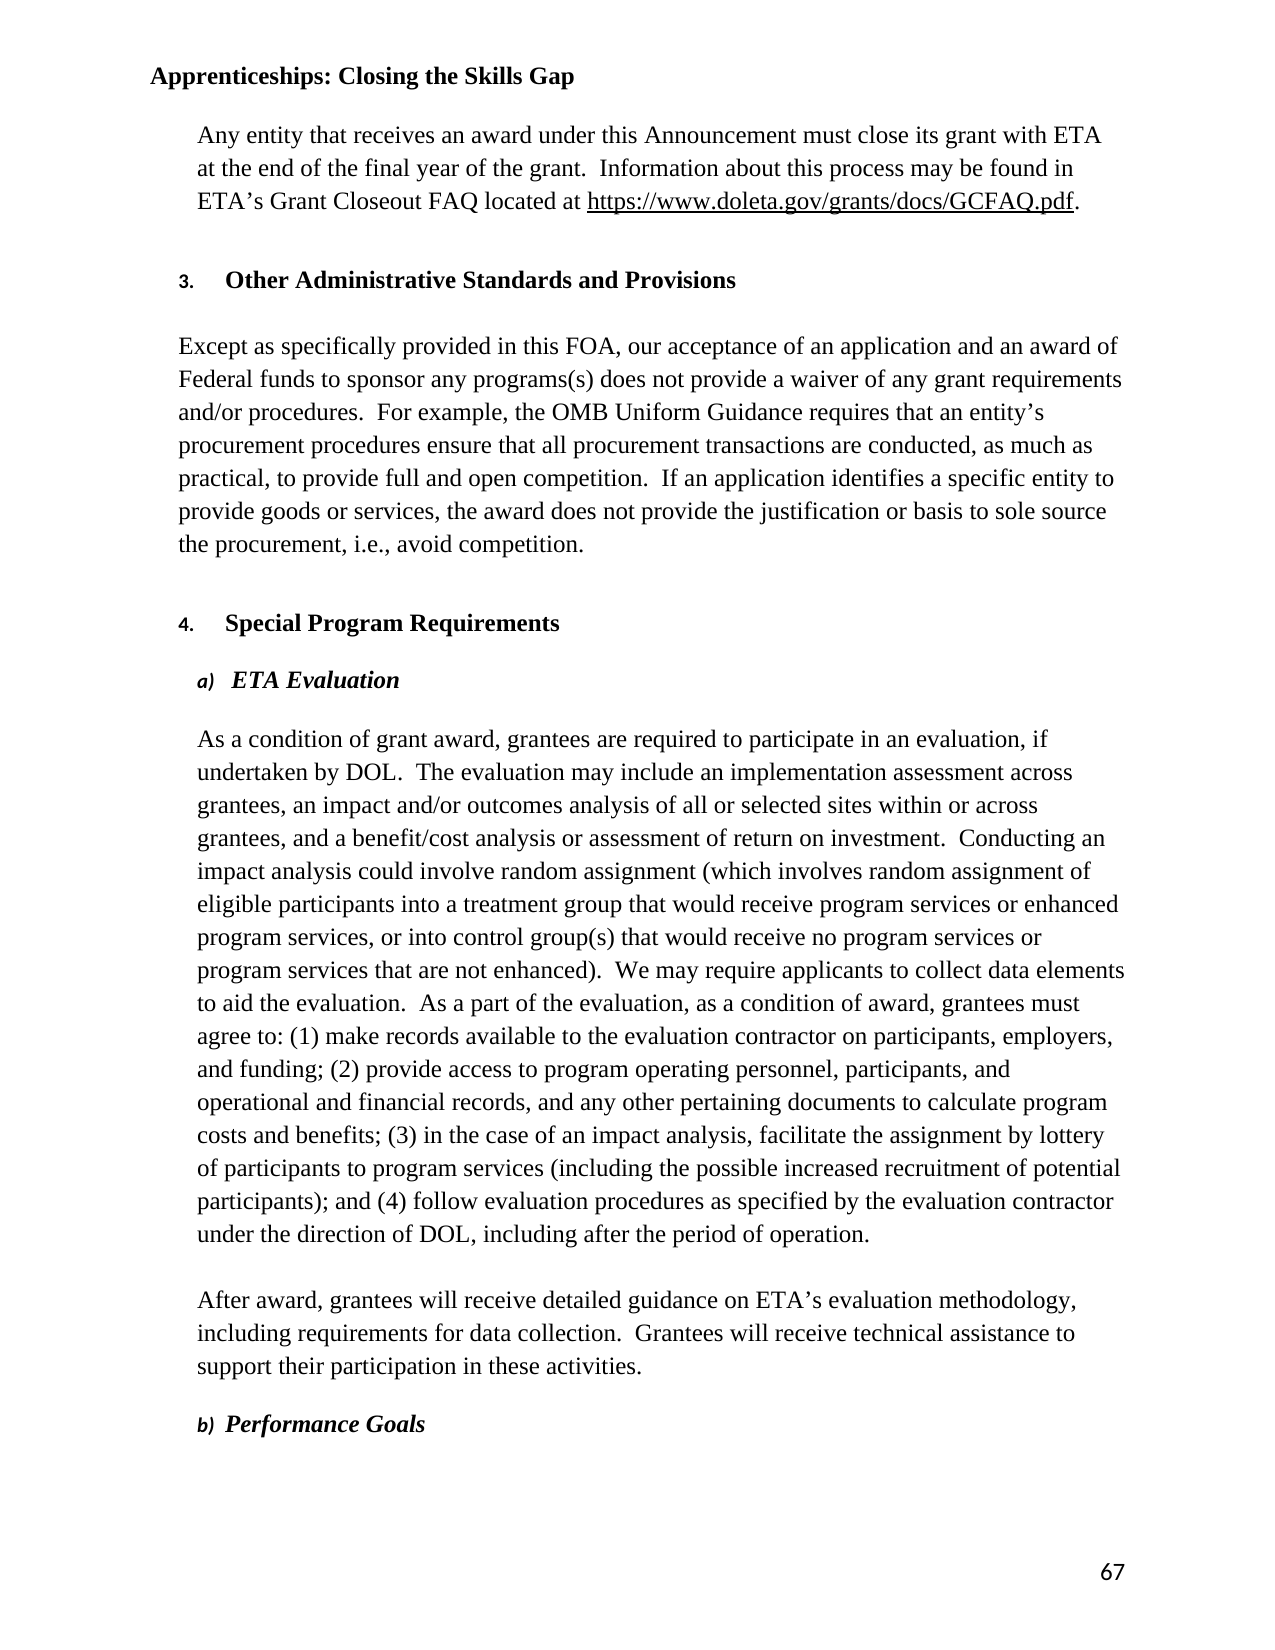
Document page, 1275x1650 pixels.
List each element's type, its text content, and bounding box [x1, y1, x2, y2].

text As a condition of grant award, grantees are required to participate in an evaluation, if undertaken by DOL. The evaluation may include an implementation assessment across grantees, an impact and/or outcomes analysis of all or selected sites within or across grantees, and a benefit/cost analysis or assessment of return on investment. Conducting an impact analysis could involve random assignment (which involves random assignment of eligible participants into a treatment group that would receive program services or enhanced program services, or into control group(s) that would receive no program services or program services that are not enhanced). We may require applicants to collect data elements to aid the evaluation. As a part of the evaluation, as a condition of award, grantees must agree to: (1) make records available to the evaluation contractor on participants, employers, and funding; (2) provide access to program operating personnel, participants, and operational and financial records, and any other pertaining documents to calculate program costs and benefits; (3) in the case of an impact analysis, facilitate the assignment by lottery of participants to program services (including the possible increased recruitment of potential participants); and (4) follow evaluation procedures as specified by the evaluation contractor under the direction of DOL, including after the period of operation. [197, 724, 1125, 1248]
subtitle Other Administrative Standards and Provisions [178, 265, 1125, 294]
text Except as specifically provided in this FOA, our acceptance of an application and an award of Federal funds to sponsor any programs(s) does not provide a waiver of any grant requirements and/or procedures. For example, the OMB Uniform Guidance requires that an entity’s procurement procedures ensure that all procurement transactions are conducted, as much as practical, to provide full and open competition. If an application identifies a specific entity to provide goods or services, the award does not provide the justification or basis to sole source the procurement, i.e., avoid competition. [178, 331, 1125, 558]
subtitle Performance Goals [197, 1409, 1125, 1438]
subtitle ETA Evaluation [197, 666, 1125, 694]
text After award, grantees will receive detailed guidance on ETA’s evaluation methodology, including requirements for data collection. Grantees will receive technical assistance to support their participation in these activities. [197, 1285, 1125, 1380]
subtitle Special Program Requirements [178, 608, 1125, 636]
text Any entity that receives an award under this Announcement must close its grant with ETA at the end of the final year of the grant. Information about this process may be found in ETA’s Grant Closeout FAQ located at https://www.doleta.gov/grants/docs/GCFAQ.pdf. [197, 120, 1125, 215]
